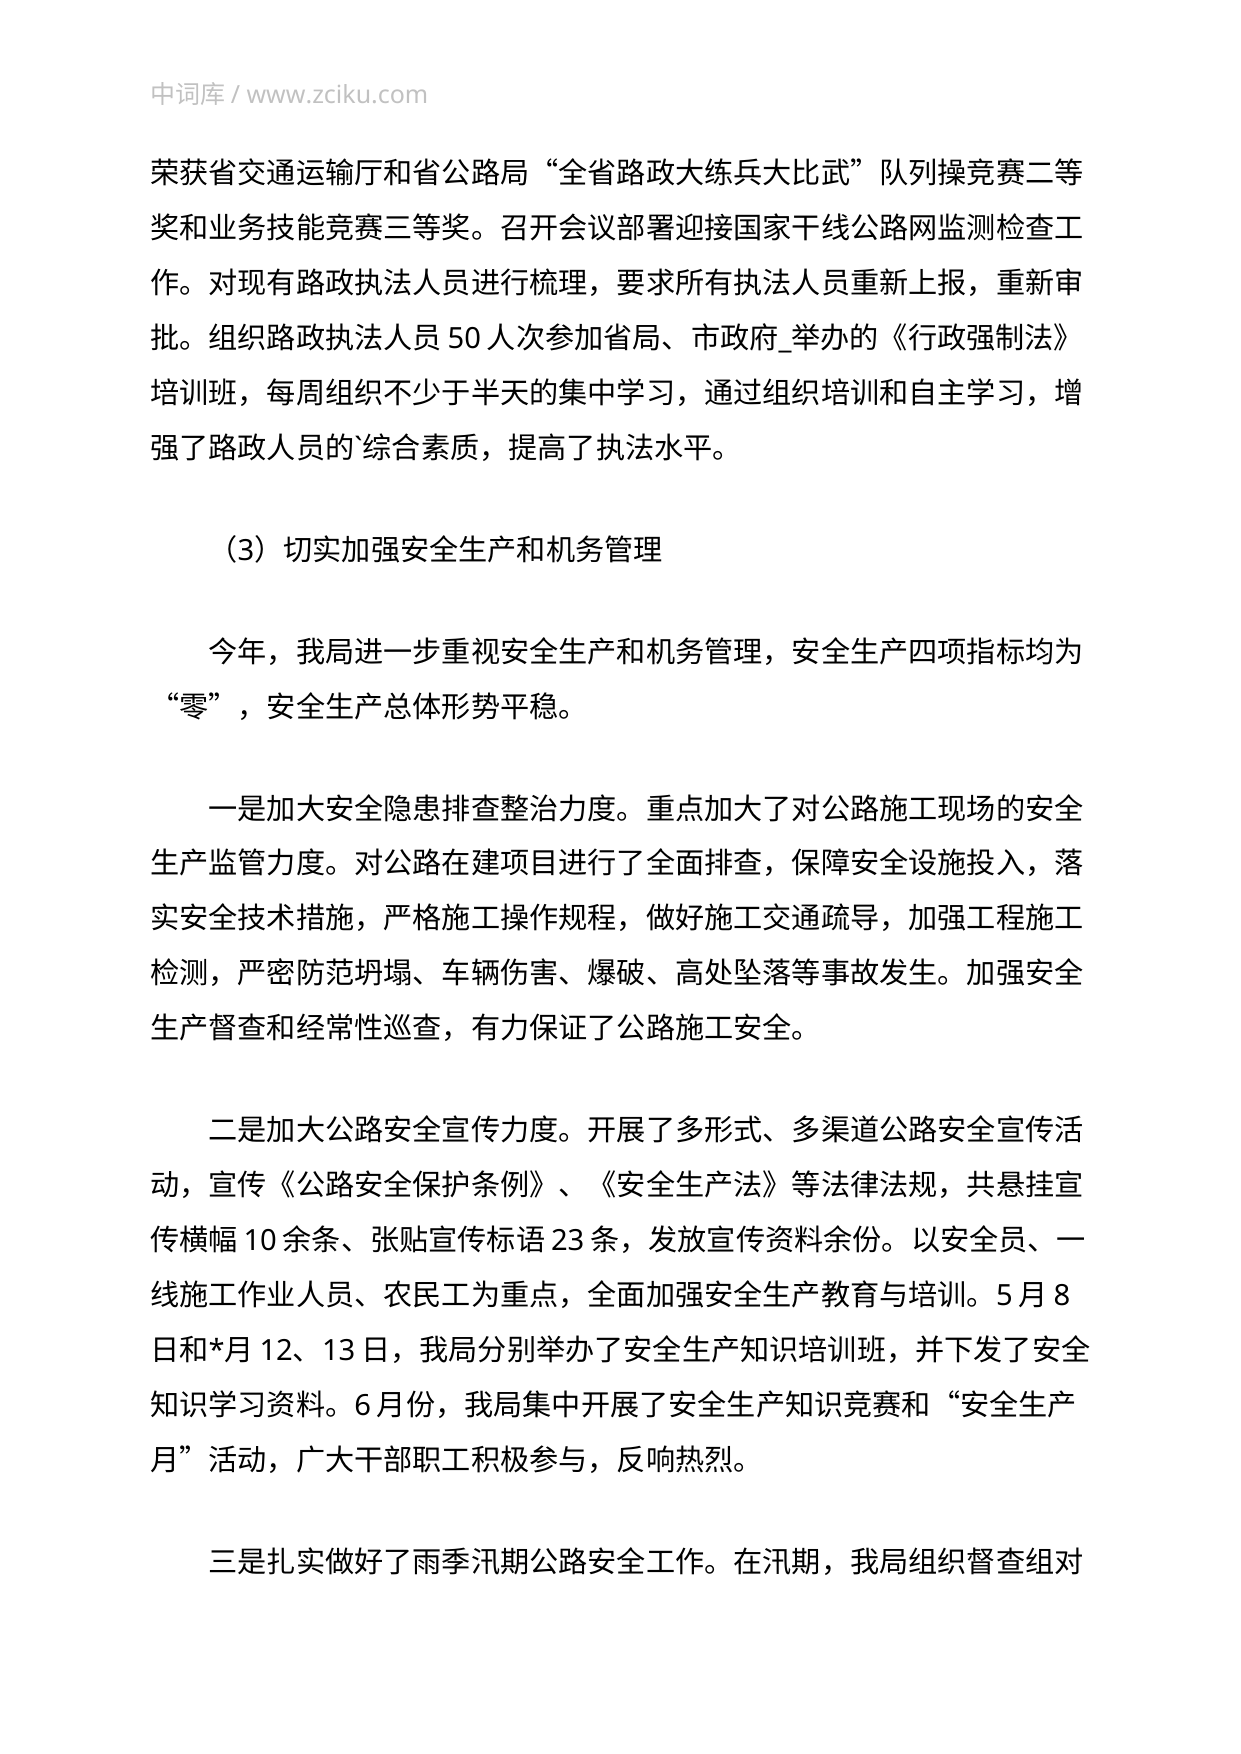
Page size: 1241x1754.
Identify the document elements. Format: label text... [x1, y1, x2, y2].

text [150, 1538, 1090, 1580]
text 今年，我局进一步重视安全生产和机务管理，安全生产四项指标均为“零”，安全生产总体形势平稳。 [150, 628, 1090, 726]
text （3）切实加强安全生产和机务管理 [150, 527, 1090, 569]
text 一是加大安全隐患排查整治力度。重点加大了对公路施工现场的安全生产监管力度。对公路在建项目进行了全面排查，保障安全设施投入，落实安全技术措施，严格施工操作规程，做好施工交通疏导，加强工程施工检测，严密防范坍塌、车辆伤害、爆破、高处坠落等事故发生。加强安全生产督查和经常性巡查，有力保证了公路施工安全。 [150, 785, 1090, 1047]
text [150, 150, 1090, 467]
text 二是加大公路安全宣传力度。开展了多形式、多渠道公路安全宣传活动，宣传《公路安全保护条例》、《安全生产法》等法律法规，共悬挂宣传横幅10余条、张贴宣传标语23条，发放宣传资料余份。以安全员、一线施工作业人员、农民工为重点，全面加强安全生产教育与培训。5月8日和*月12、13日，我局分别举办了安全生产知识培训班，并下发了安全知识学习资料。6月份，我局集中开展了安全生产知识竞赛和“安全生产月”活动，广大干部职工积极参与，反响热烈。 [150, 1107, 1090, 1479]
